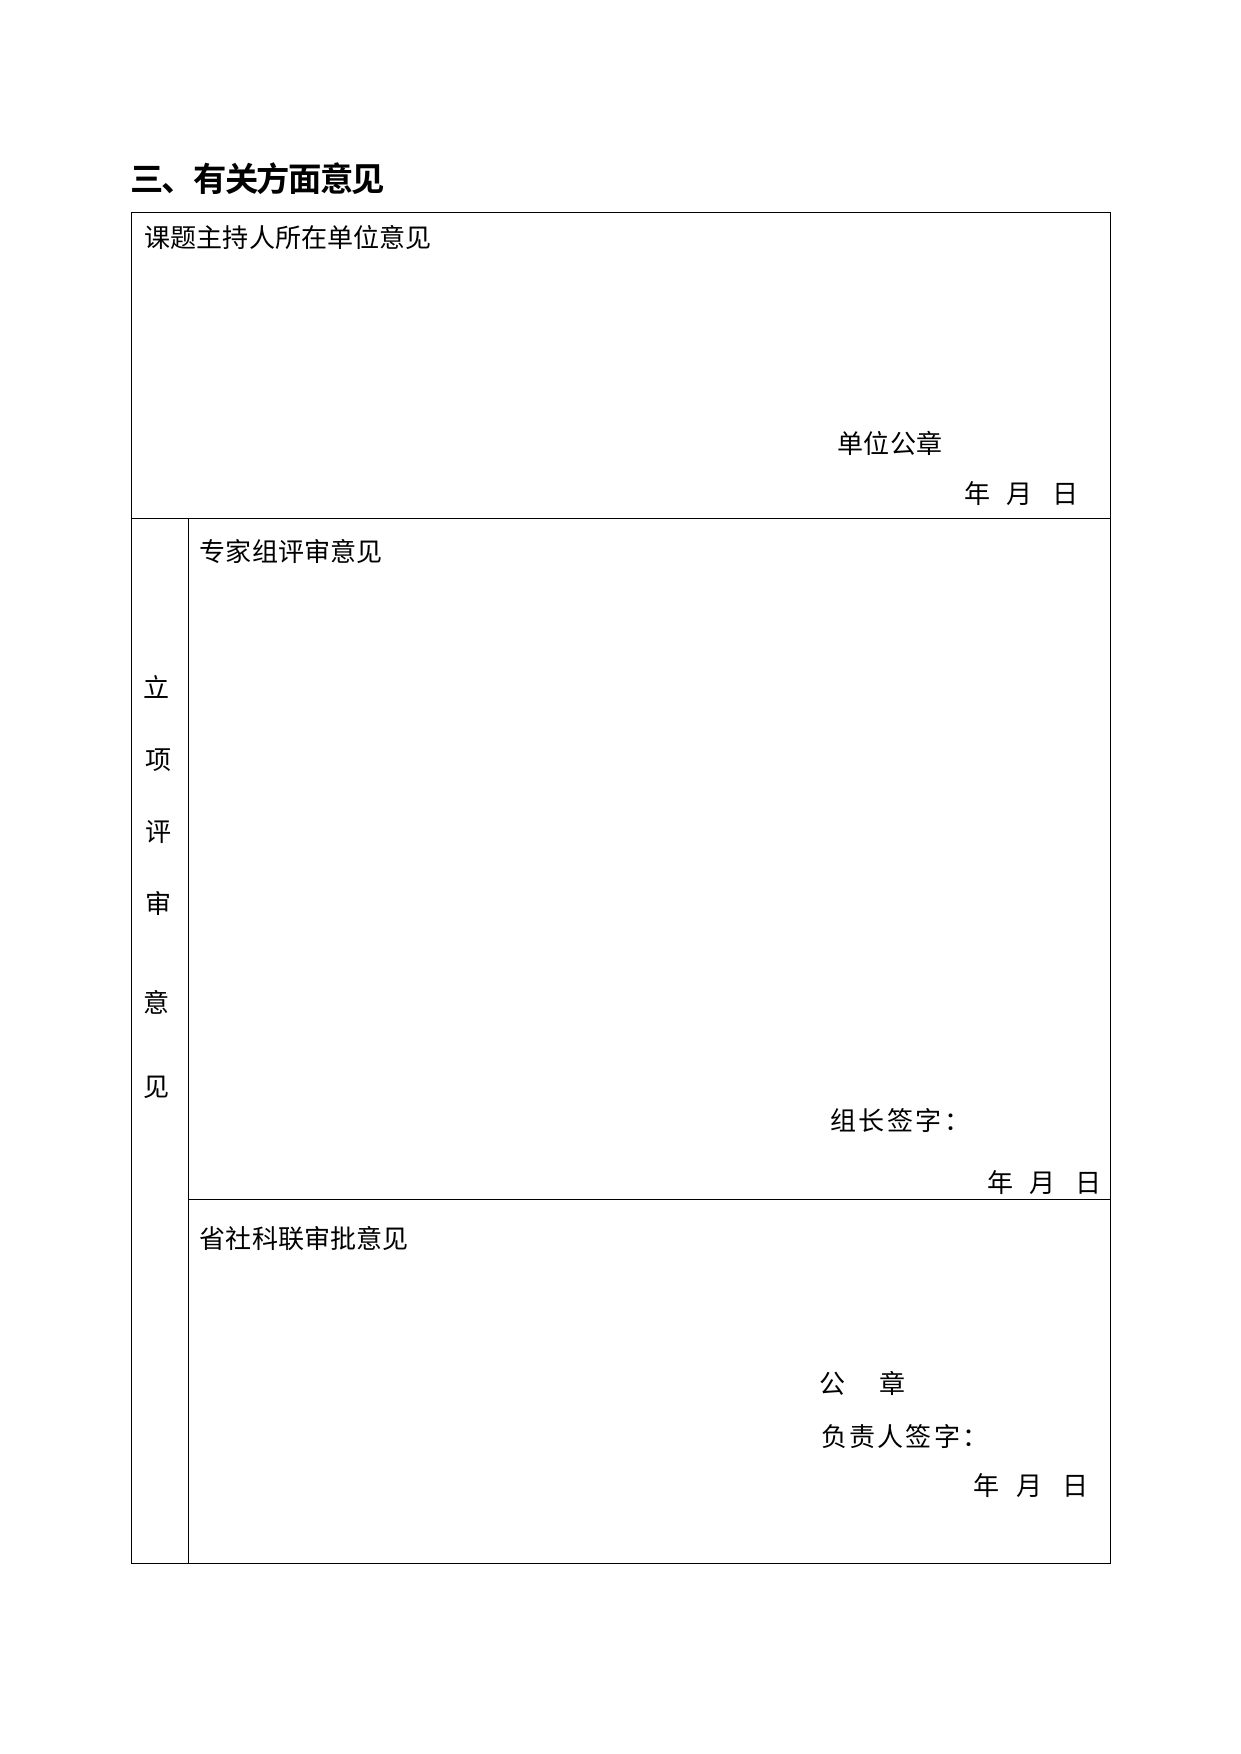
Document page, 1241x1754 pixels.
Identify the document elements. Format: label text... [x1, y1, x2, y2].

text 三、有关方面意见 [130, 156, 1110, 200]
table_cell 立 项 评 审 意 见 [132, 519, 188, 1563]
table_cell 省社科联审批意见 公 章 负责人签字： 年 月 日 [189, 1200, 1110, 1563]
table_cell 专家组评审意见 组长签字： 年 月 日 [189, 519, 1110, 1199]
table_header 课题主持人所在单位意见 单位公章 年 月 日 [132, 213, 1110, 517]
